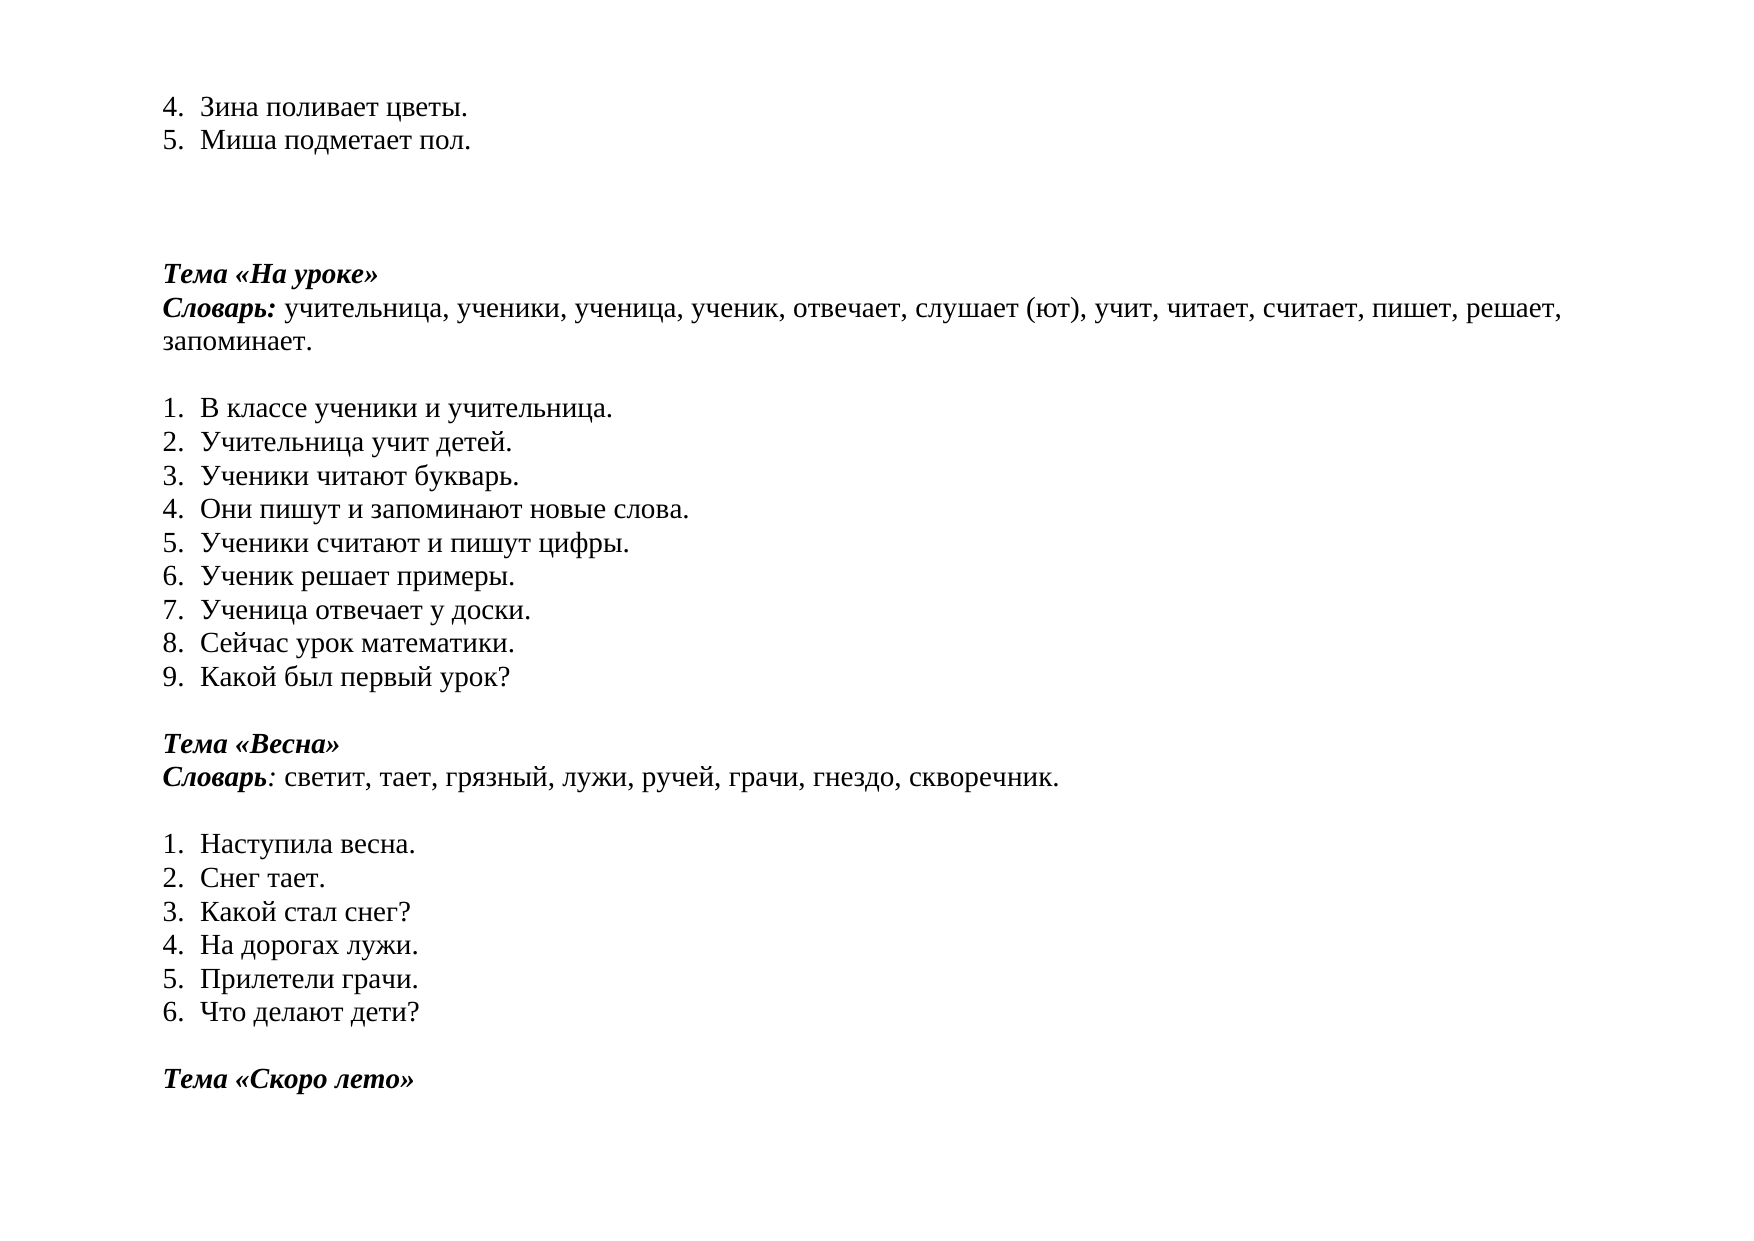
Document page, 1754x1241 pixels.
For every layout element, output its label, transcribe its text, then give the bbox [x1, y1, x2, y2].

list Ученики читают букварь. [162, 458, 1636, 491]
list Сейчас урок математики. [162, 625, 1636, 659]
list Наступила весна. [162, 827, 1636, 860]
text Словарь: учительница, ученики, ученица, ученик, отвечает, слушает (ют), учит, читает, считает, пишет, решает, запоминает. [162, 290, 1636, 357]
list Ученица отвечает у доски. [162, 592, 1636, 625]
list Учительница учит детей. [162, 424, 1636, 458]
list Снег тает. [162, 860, 1636, 894]
list Ученики считают и пишут цифры. [162, 525, 1636, 558]
list Прилетели грачи. [162, 961, 1636, 994]
text Тема «Весна» [162, 726, 1636, 759]
list Что делают дети? [162, 994, 1636, 1028]
text Тема «На уроке» [162, 256, 1636, 290]
list Какой стал снег? [162, 894, 1636, 927]
list В классе ученики и учительница. [162, 391, 1636, 424]
list Зина поливает цветы. [162, 89, 1636, 122]
text Тема «Скоро лето» [162, 1061, 1636, 1095]
list Миша подметает пол. [162, 122, 1636, 156]
list Они пишут и запоминают новые слова. [162, 491, 1636, 525]
text Словарь: светит, тает, грязный, лужи, ручей, грачи, гнездо, скворечник. [162, 759, 1636, 793]
list На дорогах лужи. [162, 927, 1636, 961]
list Какой был первый урок? [162, 659, 1636, 692]
list Ученик решает примеры. [162, 558, 1636, 592]
